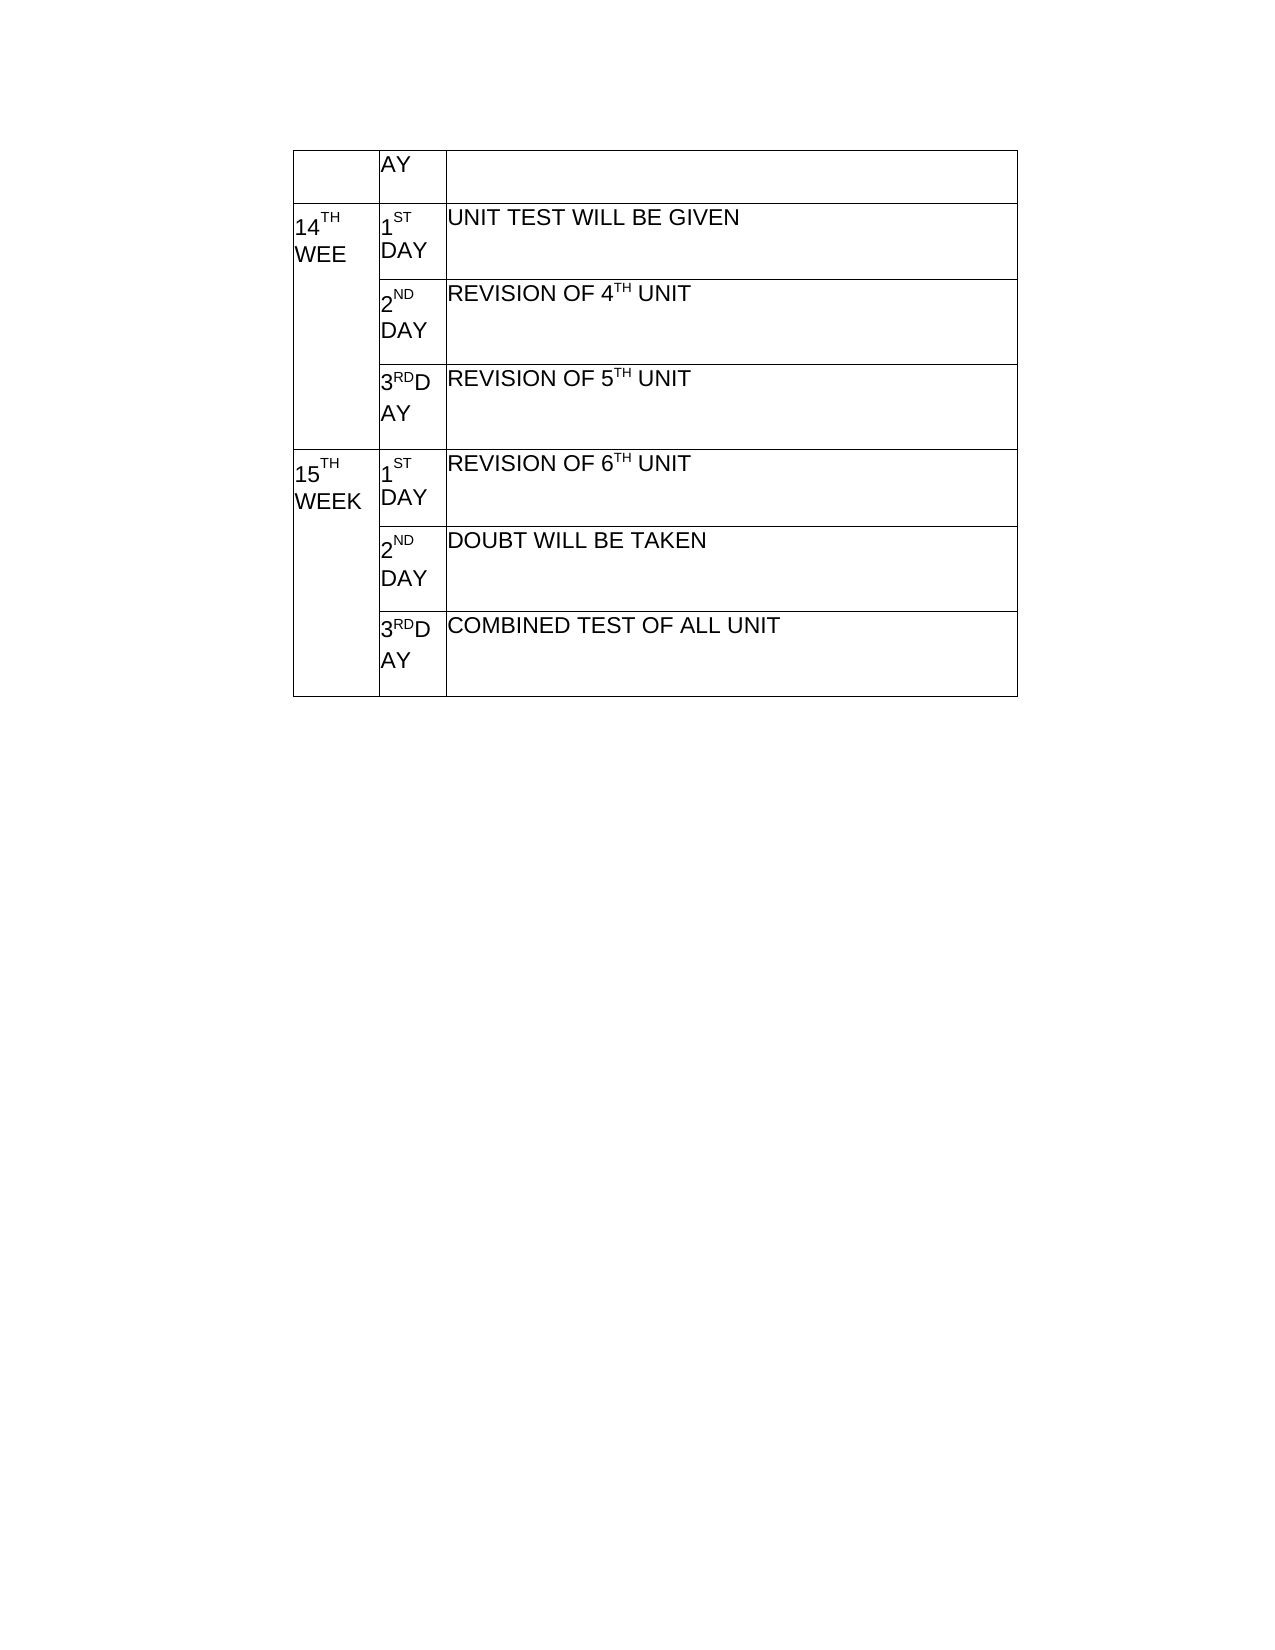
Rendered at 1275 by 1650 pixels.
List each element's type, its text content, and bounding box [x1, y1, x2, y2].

table_header [447, 151, 1017, 202]
table_cell 2ND DAY [380, 527, 446, 611]
table_cell 1ST DAY [380, 450, 446, 526]
table_cell REVISION OF 6TH UNIT [447, 450, 1017, 526]
table_cell UNIT TEST WILL BE GIVEN [447, 204, 1017, 279]
table_cell 14TH WEE [294, 204, 379, 449]
table_cell COMBINED TEST OF ALL UNIT [447, 612, 1017, 696]
table_cell 3RDD AY [380, 612, 446, 696]
table_cell DOUBT WILL BE TAKEN [447, 527, 1017, 611]
table_header AY [380, 151, 446, 202]
table_cell 3RDD AY [380, 365, 446, 449]
table_cell REVISION OF 5TH UNIT [447, 365, 1017, 449]
table_cell 2ND DAY [380, 280, 446, 364]
table_cell REVISION OF 4TH UNIT [447, 280, 1017, 364]
table_header [294, 151, 379, 202]
table_cell 1ST DAY [380, 204, 446, 279]
table_cell 15TH WEEK [294, 450, 379, 696]
